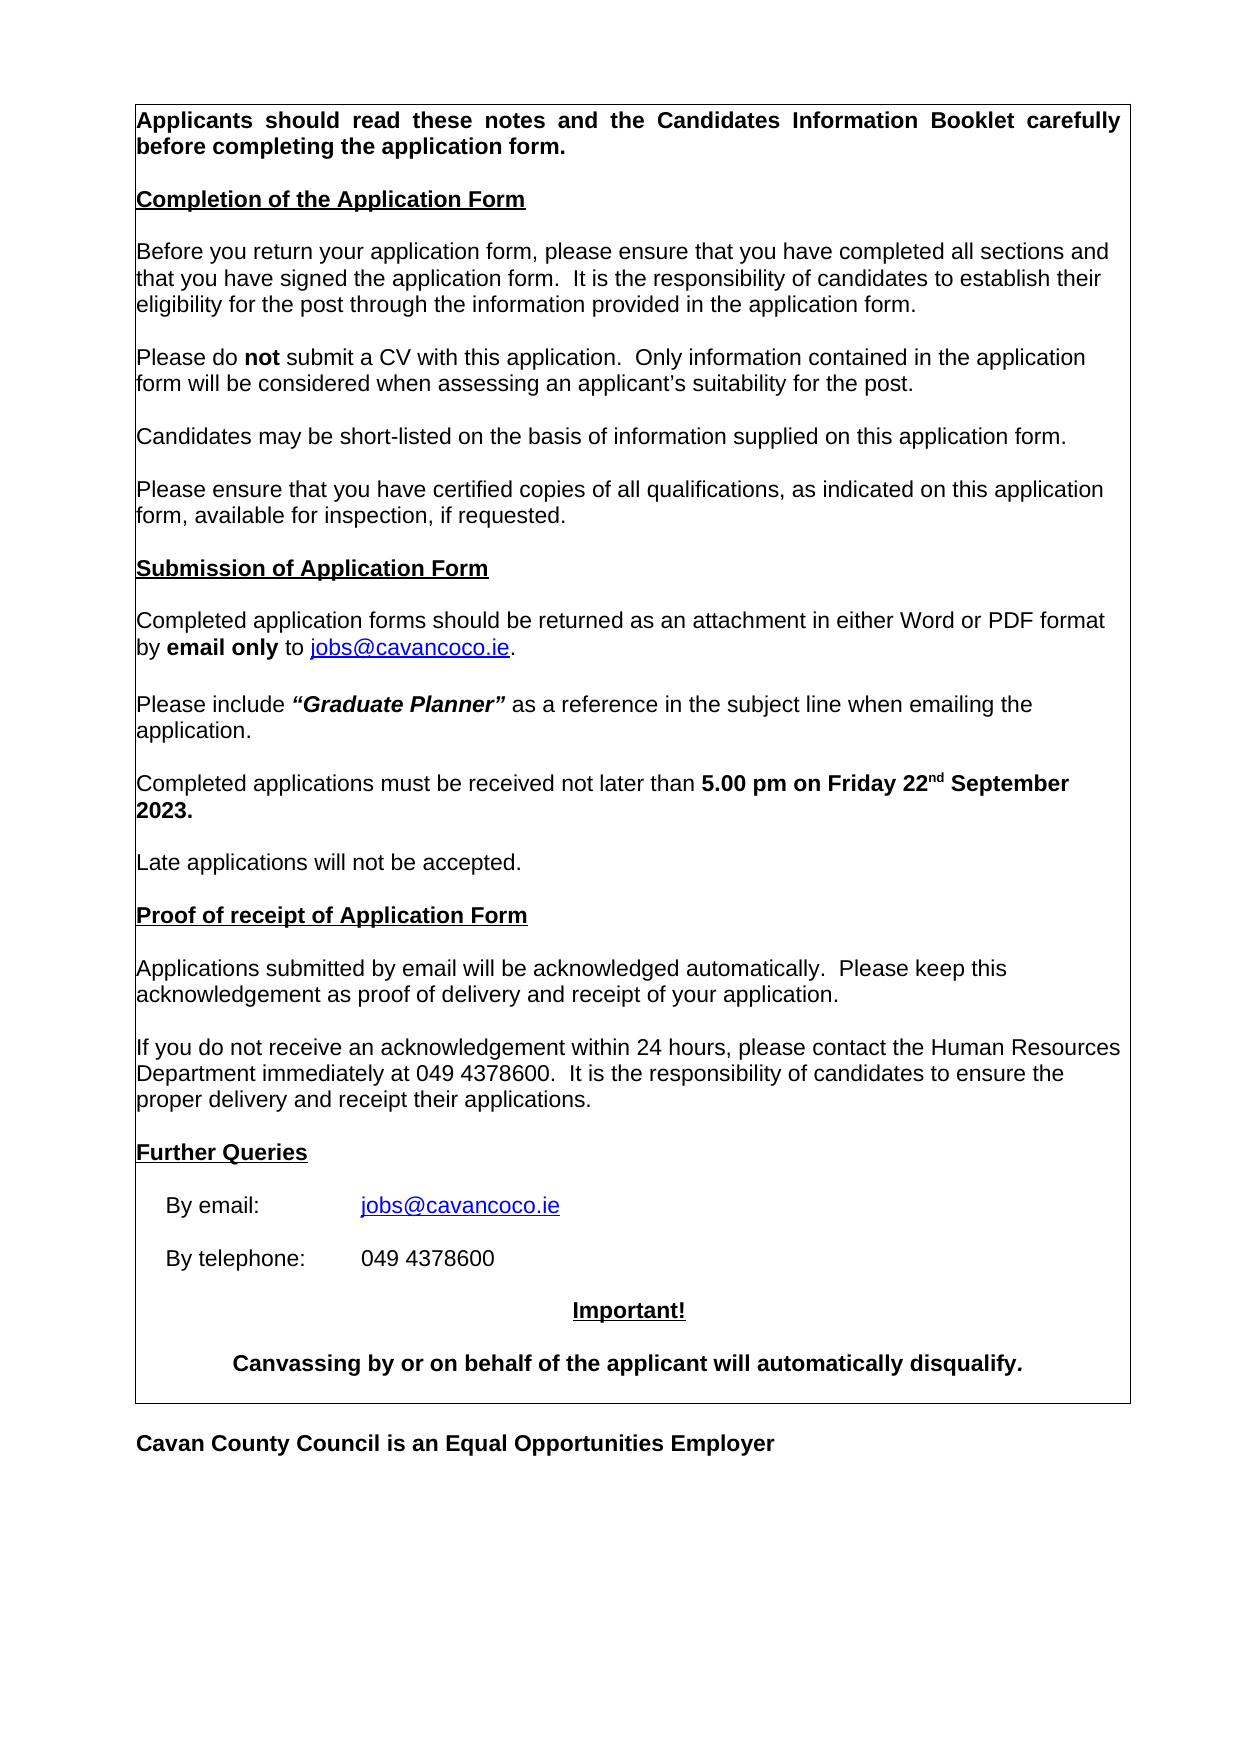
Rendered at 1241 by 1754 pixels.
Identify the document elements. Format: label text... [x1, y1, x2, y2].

text Important! [136, 1297, 1122, 1324]
text Completed application forms should be returned as an attachment in either Word or PDF format by email only to jobs@cavancoco.ie. [136, 607, 1122, 660]
text Late applications will not be accepted. [136, 849, 1122, 876]
text Canvassing by or on behalf of the applicant will automatically disqualify. [136, 1350, 1122, 1376]
text Submission of Application Form [136, 554, 1122, 581]
text Applications submitted by email will be acknowledged automatically. Please keep this acknowledgement as proof of delivery and receipt of your application. [136, 955, 1122, 1007]
text Please do not submit a CV with this application. Only information contained in the application form will be considered when assessing an applicant’s suitability for the post. [136, 344, 1122, 396]
text Before you return your application form, please ensure that you have completed all sections and that you have signed the application form. It is the responsibility of candidates to establish their eligibility for the post through the information provided in the application form. [136, 238, 1122, 317]
text By telephone: 049 4378600 [136, 1244, 1122, 1271]
text Completed applications must be received not later than 5.00 pm on Friday 22nd September 2023. [136, 770, 1122, 823]
text Please include “Graduate Planner” as a reference in the subject line when emailing the application. [136, 691, 1122, 744]
text Applicants should read these notes and the Candidates Information Booklet carefully before completing the application form. [136, 105, 1130, 159]
text Proof of receipt of Application Form [136, 902, 1122, 928]
text If you do not receive an acknowledgement within 24 hours, please contact the Human Resources Department immediately at 049 4378600. It is the responsibility of candidates to ensure the proper delivery and receipt their applications. [136, 1034, 1122, 1113]
text Completion of the Application Form [136, 186, 1122, 212]
text Further Queries [136, 1139, 1122, 1166]
text By email: jobs@cavancoco.ie [136, 1192, 1122, 1218]
text Candidates may be short-listed on the basis of information supplied on this application form. [136, 423, 1122, 449]
text Please ensure that you have certified copies of all qualifications, as indicated on this application form, available for inspection, if requested. [136, 476, 1122, 528]
text Cavan County Council is an Equal Opportunities Employer [136, 1430, 1125, 1456]
